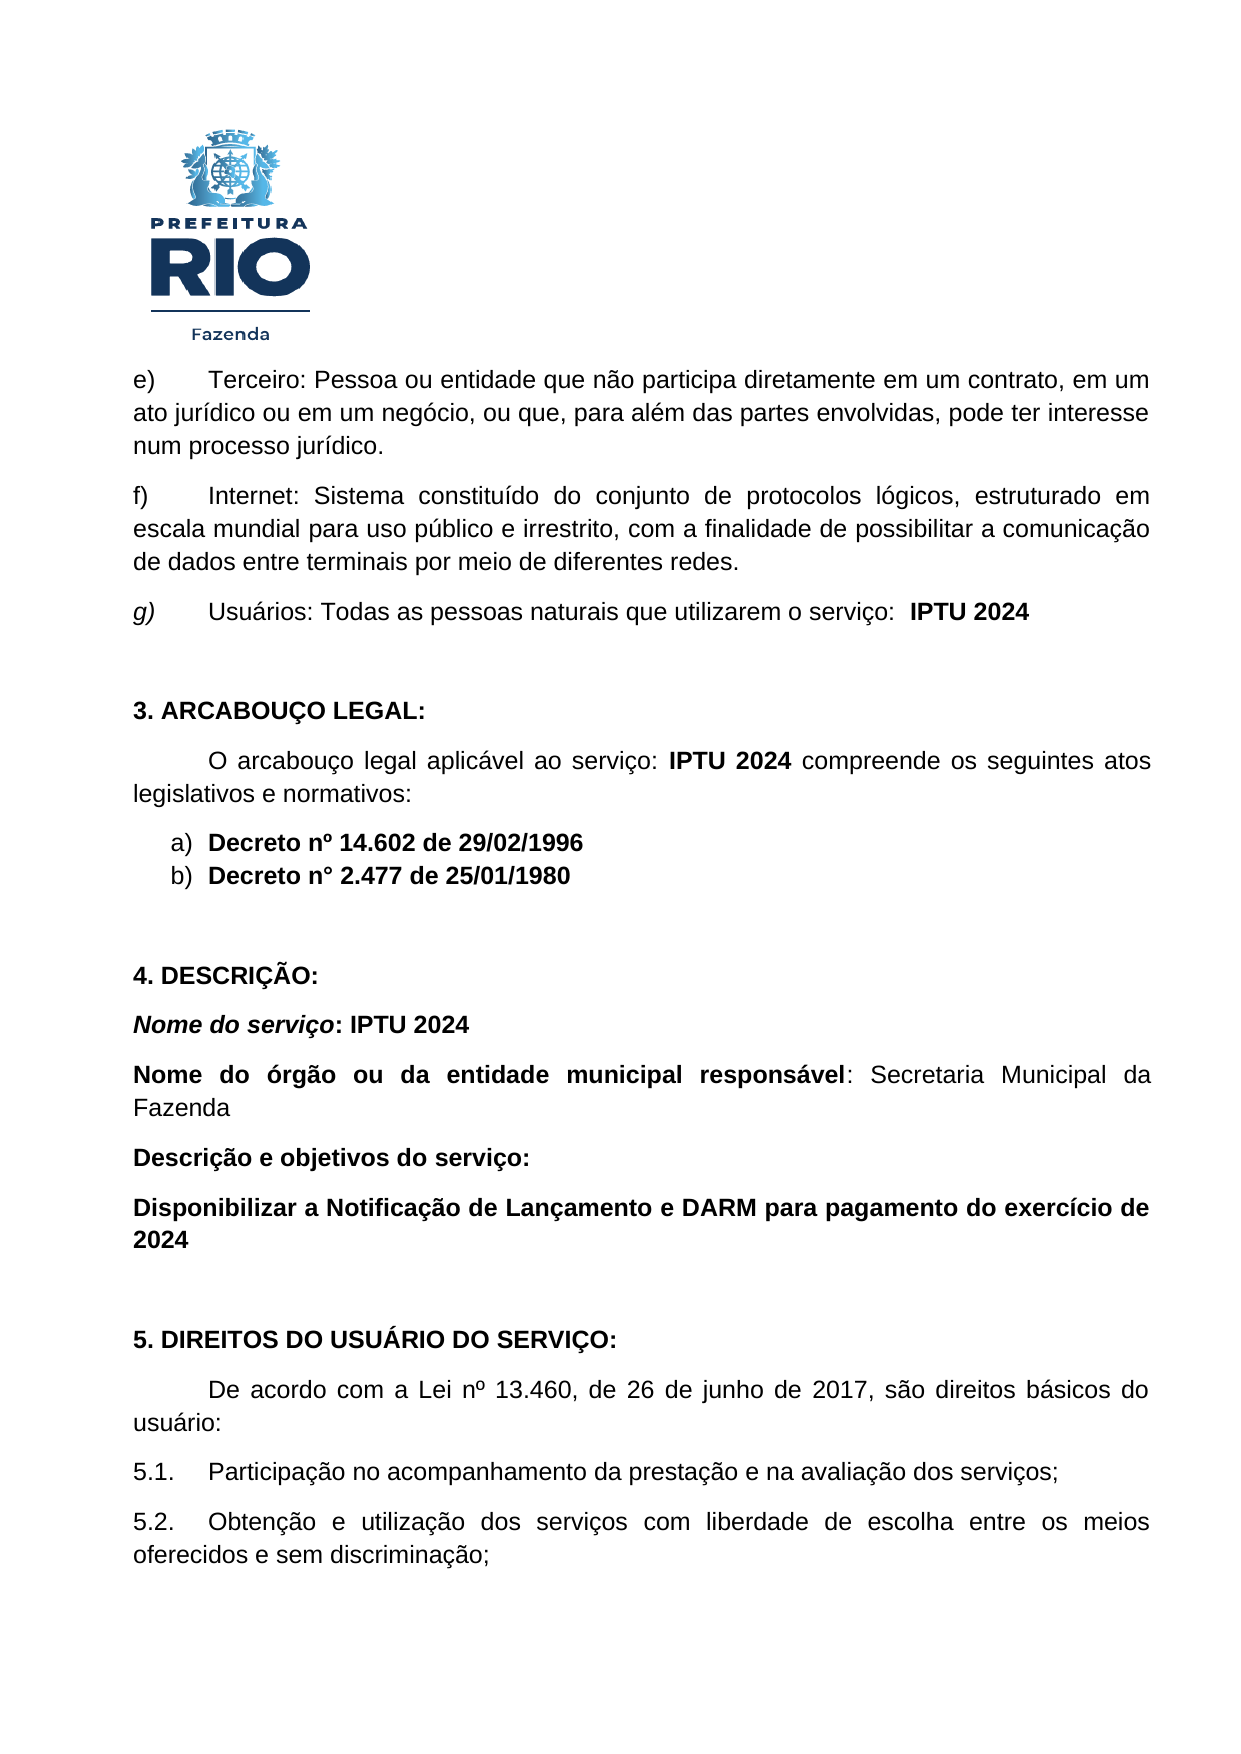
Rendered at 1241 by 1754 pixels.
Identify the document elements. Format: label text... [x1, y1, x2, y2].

text O arcabouço legal aplicável ao serviço: IPTU 2024 compreende os seguintes atos legislativos e normativos: [133, 746, 1152, 807]
text Nome do serviço: IPTU 2024 [133, 1010, 1152, 1039]
text Descrição e objetivos do serviço: [133, 1143, 1152, 1172]
text 5. DIREITOS DO USUÁRIO DO SERVIÇO: [133, 1325, 1152, 1354]
text 4. DESCRIÇÃO: [133, 961, 1152, 989]
text g) Usuários: Todas as pessoas naturais que utilizarem o serviço: IPTU 2024 [133, 597, 1152, 625]
text De acordo com a Lei nº 13.460, de 26 de junho de 2017, são direitos básicos do usuário: [133, 1374, 1152, 1436]
list Decreto n° 2.477 de 25/01/1980 [170, 861, 1152, 890]
text 3. ARCABOUÇO LEGAL: [133, 696, 1152, 725]
list Decreto nº 14.602 de 29/02/1996 [170, 828, 1152, 857]
text 5.1. Participação no acompanhamento da prestação e na avaliação dos serviços; [133, 1457, 1152, 1486]
text e) Terceiro: Pessoa ou entidade que não participa diretamente em um contrato, em um ato jurídico ou em um negócio, ou que, para além das partes envolvidas, pode ter interesse num processo jurídico. [133, 365, 1152, 460]
text Nome do órgão ou da entidade municipal responsável: Secretaria Municipal da Fazenda [133, 1060, 1152, 1122]
picture [132, 118, 327, 347]
text Disponibilizar a Notificação de Lançamento e DARM para pagamento do exercício de 2024 [133, 1192, 1152, 1254]
text 5.2. Obtenção e utilização dos serviços com liberdade de escolha entre os meios oferecidos e sem discriminação; [133, 1507, 1152, 1569]
text f) Internet: Sistema constituído do conjunto de protocolos lógicos, estruturado em escala mundial para uso público e irrestrito, com a finalidade de possibilitar a comunicação de dados entre terminais por meio de diferentes redes. [133, 481, 1152, 576]
